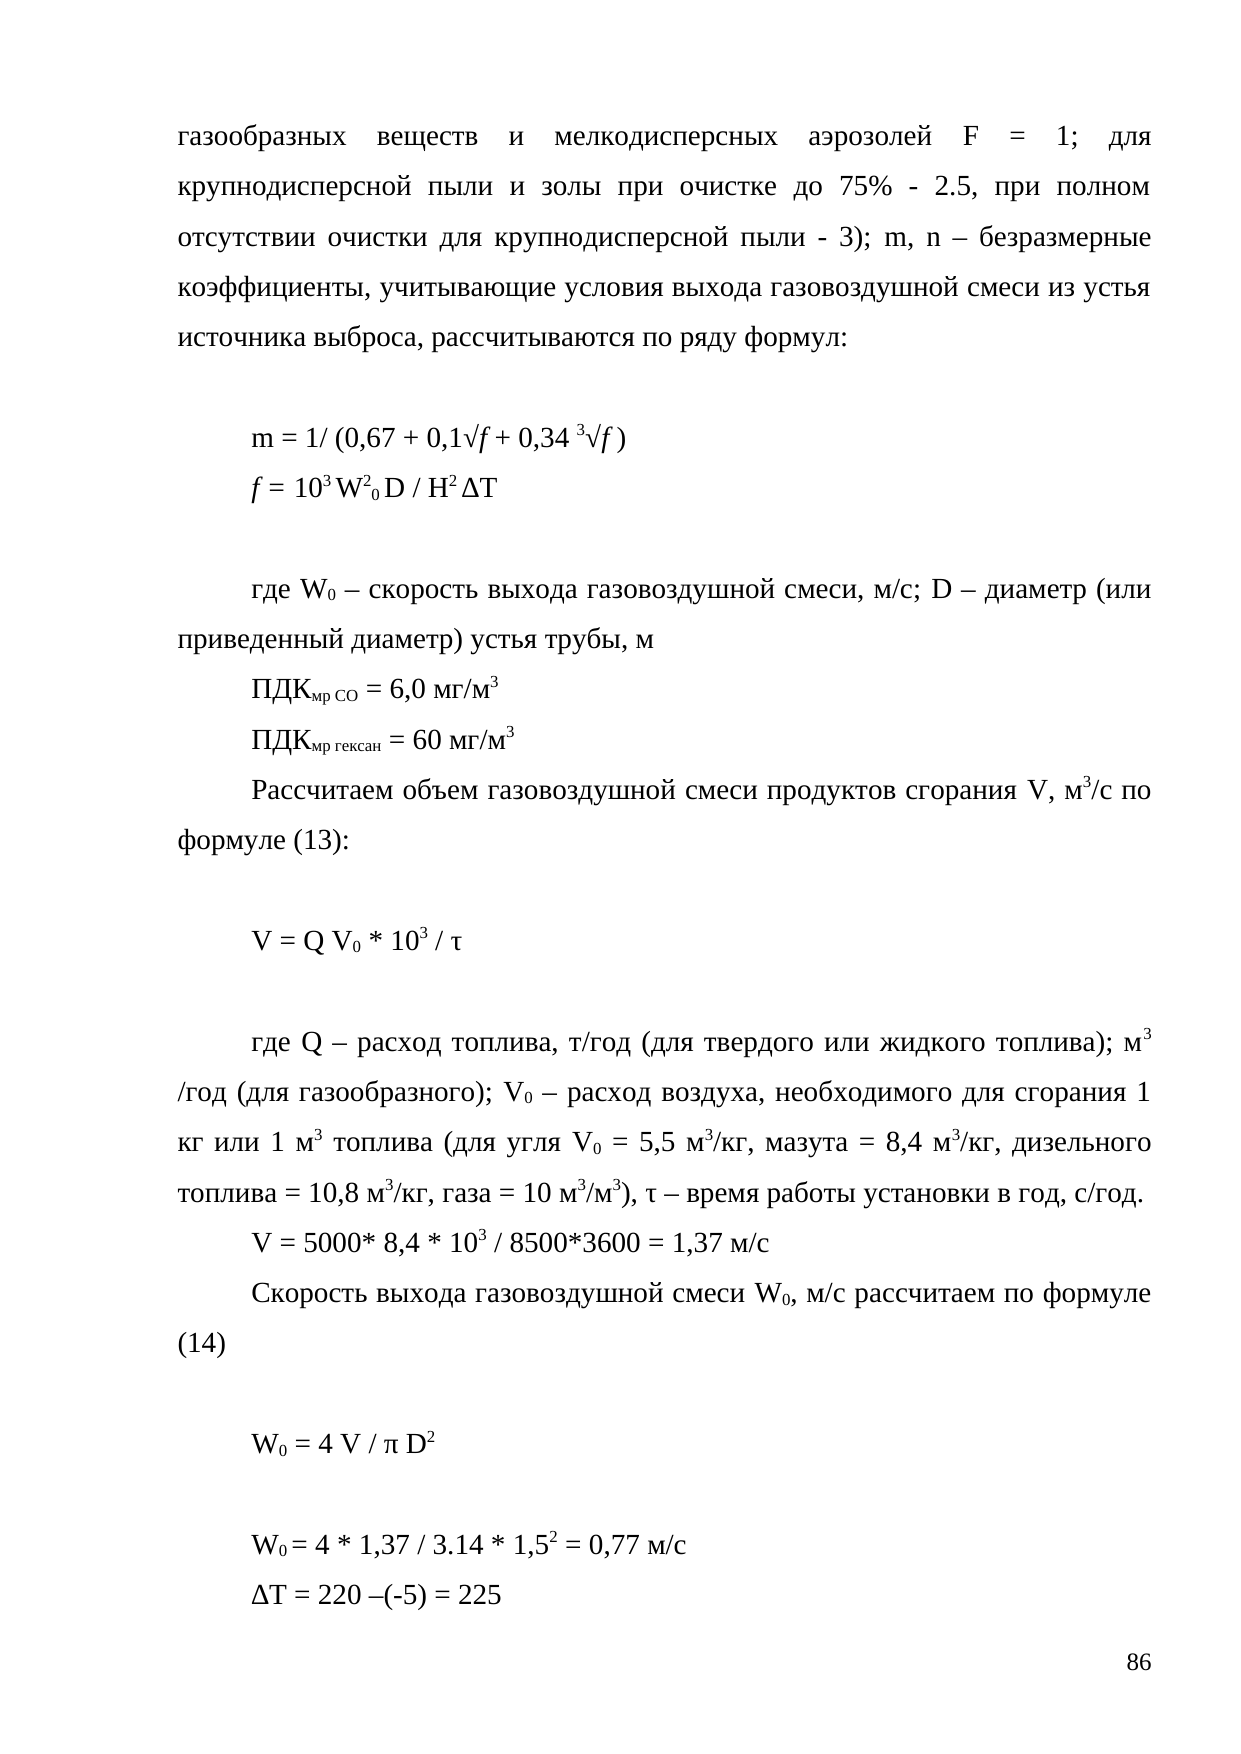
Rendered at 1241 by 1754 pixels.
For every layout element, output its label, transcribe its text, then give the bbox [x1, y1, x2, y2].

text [177, 118, 1152, 353]
text W0 = 4 V / π D2 [177, 1426, 1152, 1460]
text где Q – расход топлива, т/год (для твердого или жидкого топлива); м3 /год (для газообразного); V0 – расход воздуха, необходимого для сгорания 1 кг или 1 м3 топлива (для угля V0 = 5,5 м3/кг, мазута = 8,4 м3/кг, дизельного топлива = 10,8 м3/кг, газа = 10 м3/м3), τ – время работы установки в год, с/год. [177, 1024, 1152, 1208]
text ∆T = 220 –(-5) = 225 [177, 1577, 1152, 1611]
text Рассчитаем объем газовоздушной смеси продуктов сгорания V, м3/с по формуле (13): [177, 772, 1152, 856]
text f = 103 W20 D / H2 ∆T [177, 470, 1152, 504]
text ПДКмр СО = 6,0 мг/м3 [177, 672, 1152, 705]
text m = 1/ (0,67 + 0,1√f + 0,34 3√f ) [177, 420, 1152, 453]
text Скорость выхода газовоздушной смеси W0, м/с рассчитаем по формуле (14) [177, 1275, 1152, 1359]
text W0 = 4 * 1,37 / 3.14 * 1,52 = 0,77 м/с [177, 1527, 1152, 1560]
text где W0 – скорость выхода газовоздушной смеси, м/с; D – диаметр (или приведенный диаметр) устья трубы, м [177, 571, 1152, 655]
text V = Q V0 * 103 / τ [177, 923, 1152, 957]
text ПДКмр гексан = 60 мг/м3 [177, 722, 1152, 755]
text V = 5000* 8,4 * 103 / 8500*3600 = 1,37 м/с [177, 1225, 1152, 1258]
